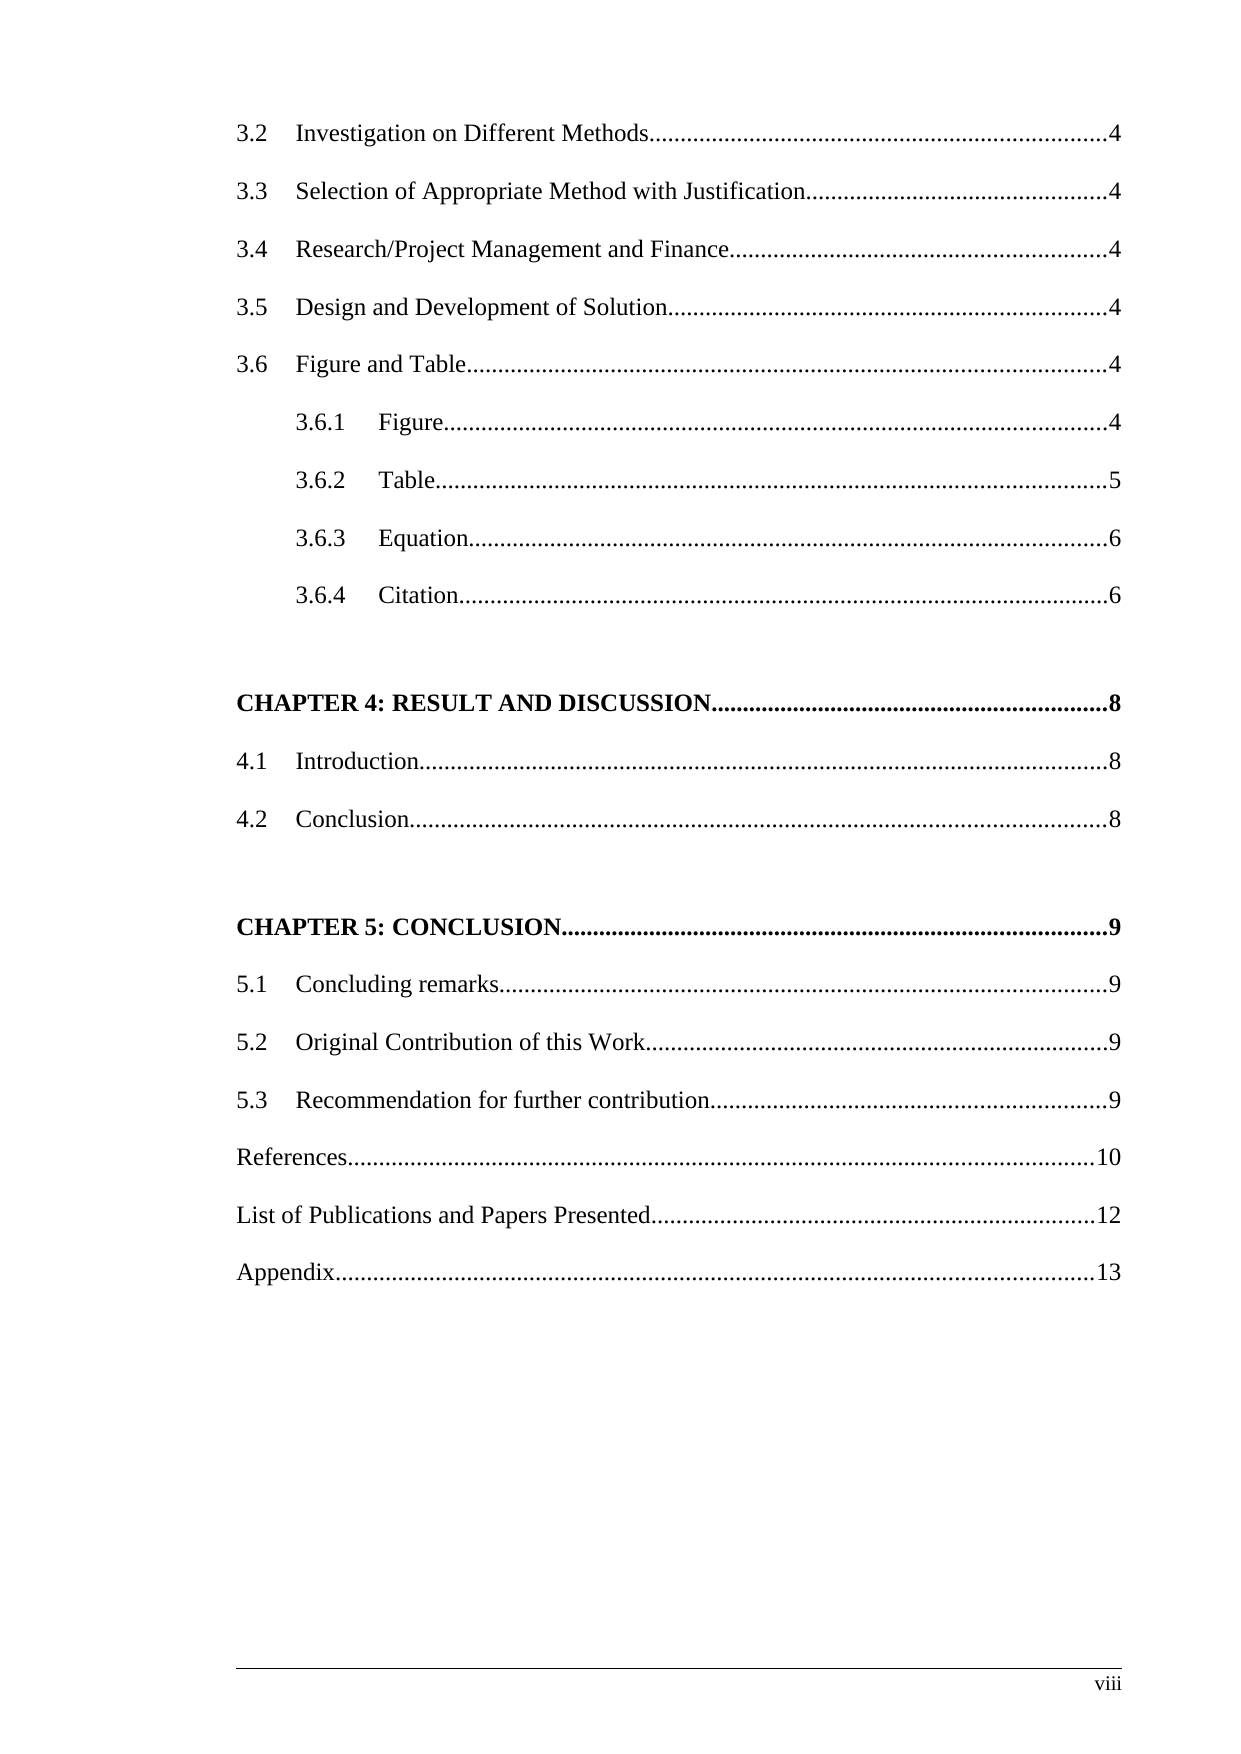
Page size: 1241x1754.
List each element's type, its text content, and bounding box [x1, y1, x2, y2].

text 3.6.3 Equation 6 [295, 523, 1122, 552]
text 3.2 Investigation on Different Methods 4 [236, 118, 1122, 147]
text 3.6 Figure and Table 4 [236, 349, 1122, 378]
text 5.1 Concluding remarks 9 [236, 969, 1122, 998]
text References 10 [236, 1142, 1122, 1171]
text 3.6.2 Table 5 [295, 465, 1122, 494]
text 5.3 Recommendation for further contribution 9 [236, 1085, 1122, 1113]
text 3.5 Design and Development of Solution 4 [236, 292, 1122, 320]
text 3.3 Selection of Appropriate Method with Justification 4 [236, 176, 1122, 205]
text 3.6.1 Figure 4 [295, 407, 1122, 436]
text 3.6.4 Citation 6 [295, 581, 1122, 609]
text 4.2 Conclusion 8 [236, 804, 1122, 832]
text 5.2 Original Contribution of this Work 9 [236, 1027, 1122, 1056]
text CHAPTER 5: Conclusion 9 [236, 912, 1122, 940]
text 3.4 Research/Project Management and Finance 4 [236, 234, 1122, 262]
text List of Publications and Papers Presented 12 [236, 1200, 1122, 1229]
text CHAPTER 4: Result and discussion 8 [236, 688, 1122, 717]
text Appendix 13 [236, 1257, 1122, 1286]
text 4.1 Introduction 8 [236, 746, 1122, 775]
